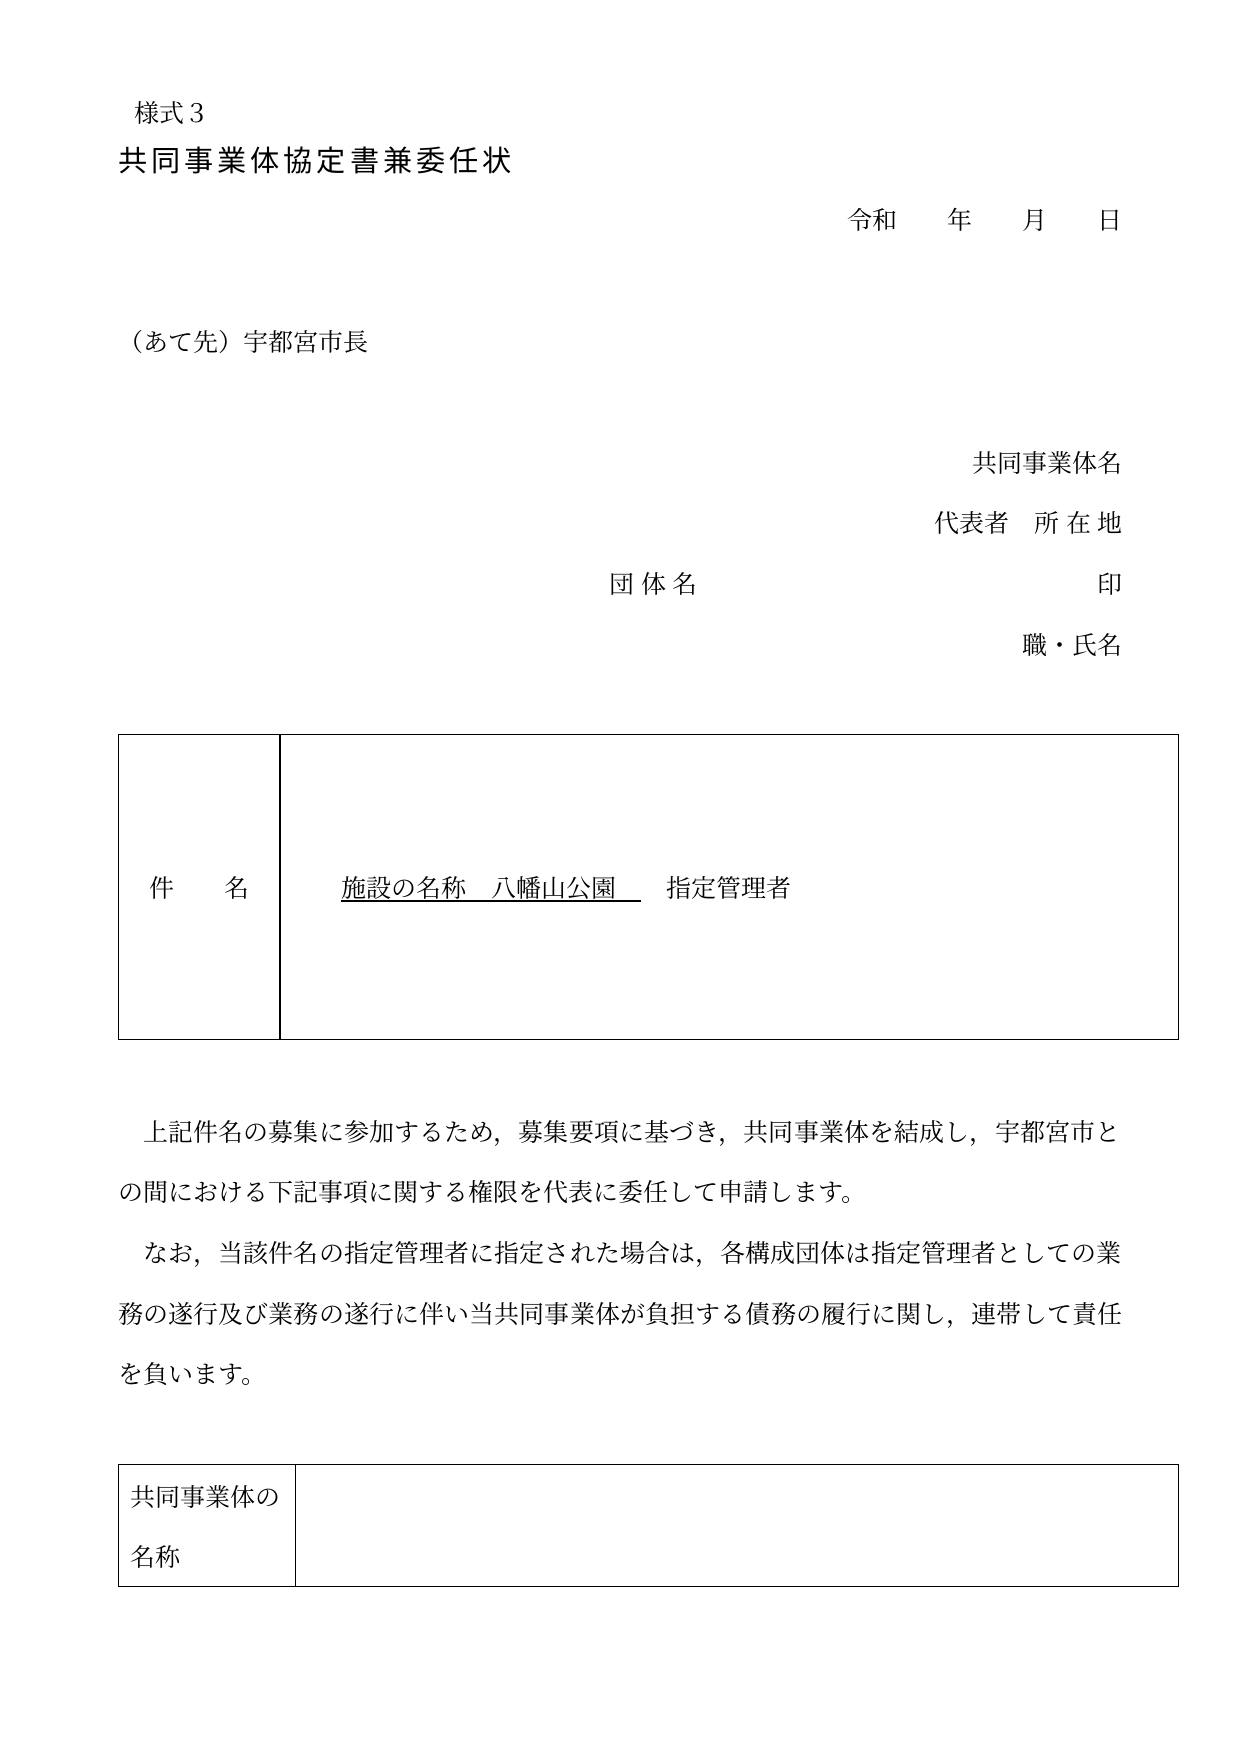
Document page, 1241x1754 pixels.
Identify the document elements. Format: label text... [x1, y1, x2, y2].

text 共同事業体名 [118, 431, 1122, 492]
text なお，当該件名の指定管理者に指定された場合は，各構成団体は指定管理者としての業務の遂行及び業務の遂行に伴い当共同事業体が負担する債務の履行に関し，連帯して責任を負います。 [118, 1221, 1122, 1403]
text 令和 年 月 日 [118, 189, 1122, 249]
text 職・氏名 [118, 613, 1122, 674]
text 上記件名の募集に参加するため，募集要項に基づき，共同事業体を結成し，宇都宮市との間における下記事項に関する権限を代表に委任して申請します。 [118, 1100, 1122, 1221]
table_header 件 名 [119, 735, 279, 1038]
text 団 体 名 印 [118, 552, 1122, 613]
text 代表者 所 在 地 [118, 492, 1122, 552]
table_header 共同事業体の 名称 [119, 1465, 295, 1586]
table_header [296, 1465, 1178, 1586]
text （あて先）宇都宮市長 [118, 310, 1122, 371]
table_header 施設の名称 指定管理者 [281, 735, 1178, 1038]
